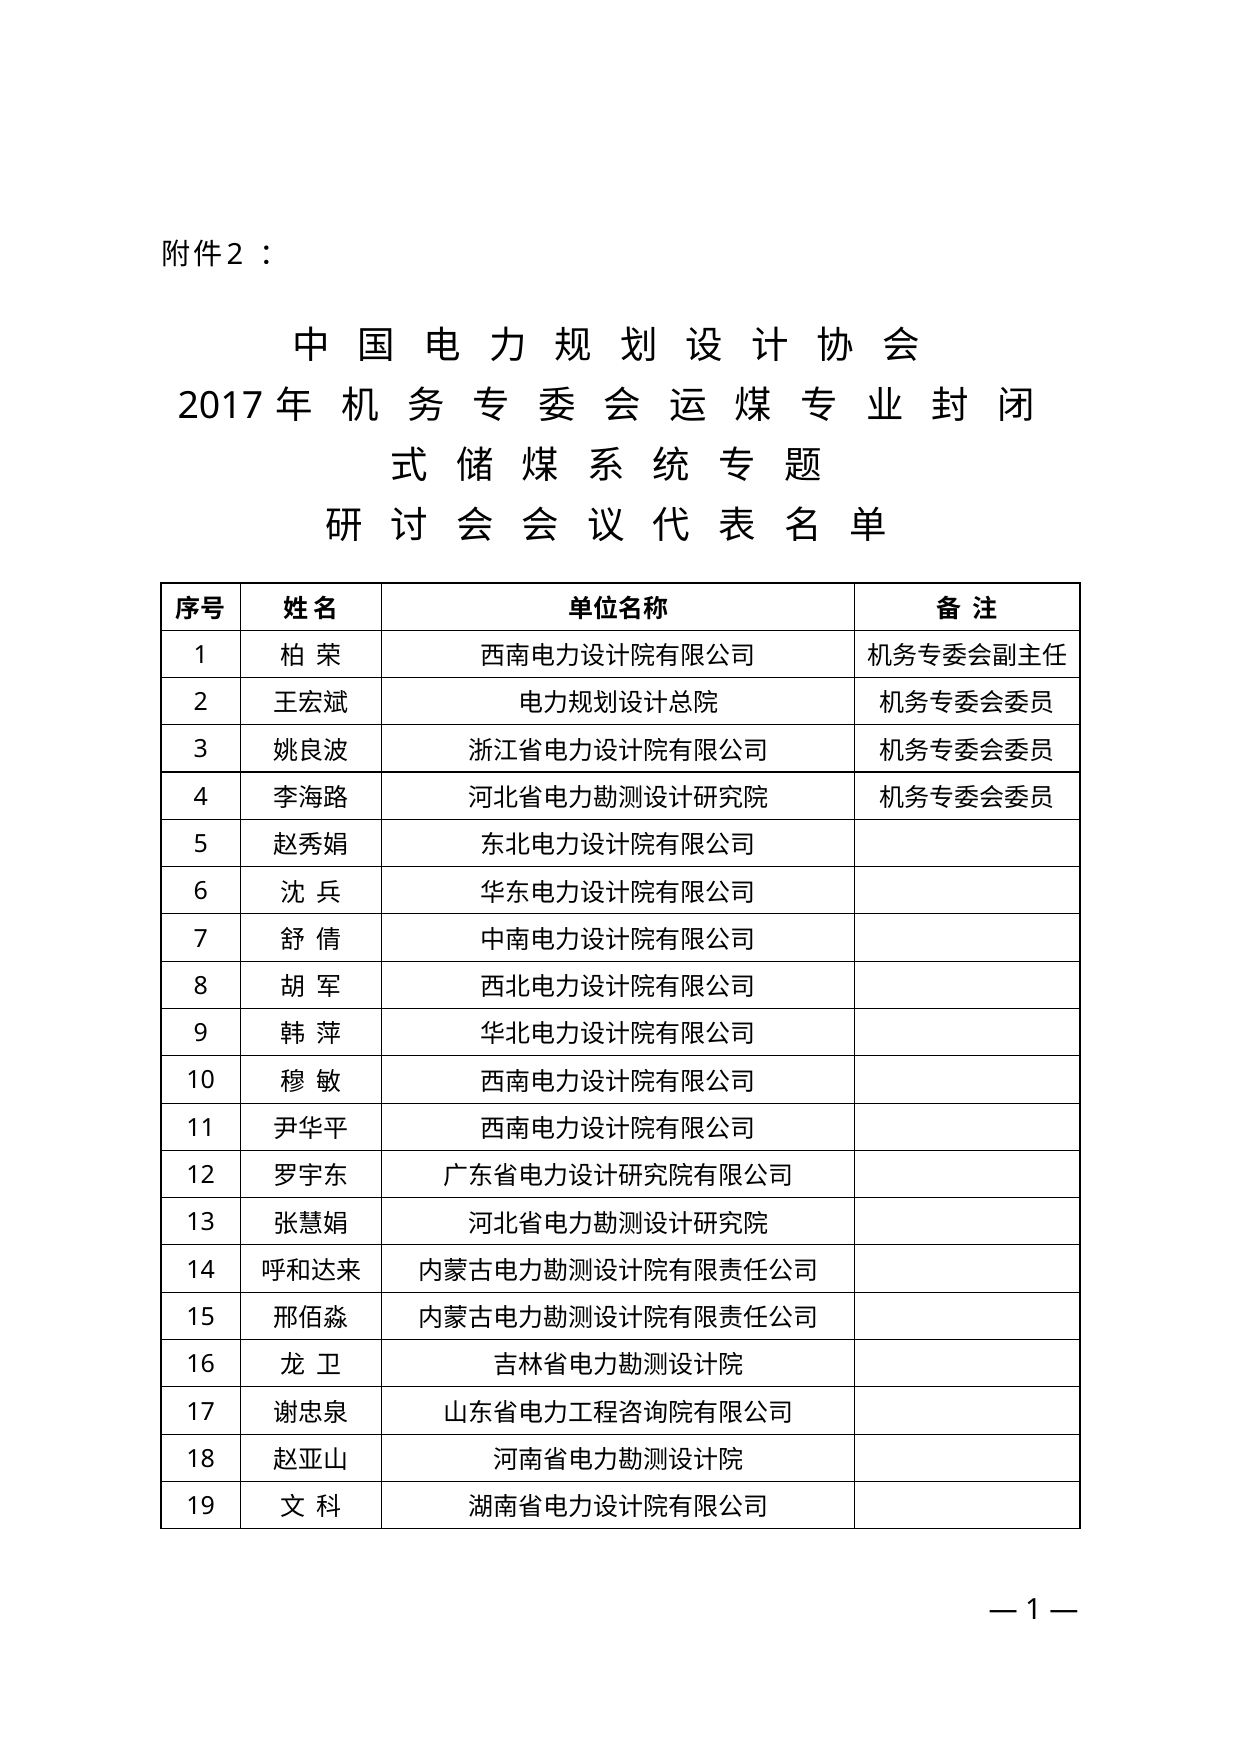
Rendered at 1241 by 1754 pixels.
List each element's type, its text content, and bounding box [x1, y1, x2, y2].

table_cell 13 [162, 1198, 240, 1244]
table_cell 邢佰淼 [241, 1293, 381, 1339]
table_cell 15 [162, 1293, 240, 1339]
table_cell 河北省电力勘测设计研究院 [382, 1198, 854, 1244]
table_cell 尹华平 [241, 1104, 381, 1150]
table_cell 华北电力设计院有限公司 [382, 1009, 854, 1055]
table_cell [855, 1340, 1079, 1386]
table_cell 17 [162, 1387, 240, 1433]
table_cell 河北省电力勘测设计研究院 [382, 773, 854, 819]
table_cell [855, 1056, 1079, 1102]
text 2017年机务专委会运煤专业封闭式储煤系统专题 [161, 372, 1079, 492]
table_cell 4 [162, 773, 240, 819]
table_cell 11 [162, 1104, 240, 1150]
table_cell 呼和达来 [241, 1245, 381, 1292]
table_cell [855, 867, 1079, 913]
table_cell 舒 倩 [241, 914, 381, 961]
table_cell 内蒙古电力勘测设计院有限责任公司 [382, 1245, 854, 1292]
table_cell 胡 军 [241, 962, 381, 1008]
table_header 备 注 [855, 584, 1079, 629]
table_cell 吉林省电力勘测设计院 [382, 1340, 854, 1386]
table_cell [855, 1435, 1079, 1481]
table_cell [855, 1387, 1079, 1433]
table_cell 1 [162, 631, 240, 677]
table_cell 西南电力设计院有限公司 [382, 1056, 854, 1102]
table_cell 10 [162, 1056, 240, 1102]
table_cell 9 [162, 1009, 240, 1055]
table_cell 2 [162, 678, 240, 724]
table_cell [855, 962, 1079, 1008]
table_cell 王宏斌 [241, 678, 381, 724]
table_cell 3 [162, 725, 240, 771]
table_cell [855, 820, 1079, 866]
table_cell [855, 1104, 1079, 1150]
table_cell 18 [162, 1435, 240, 1481]
table_cell 浙江省电力设计院有限公司 [382, 725, 854, 771]
table_cell 机务专委会委员 [855, 678, 1079, 724]
table_cell 沈 兵 [241, 867, 381, 913]
table_cell 李海路 [241, 773, 381, 819]
table_cell 文 科 [241, 1482, 381, 1528]
table_cell 西南电力设计院有限公司 [382, 1104, 854, 1150]
table_header 序号 [162, 584, 240, 629]
table_cell [855, 1151, 1079, 1197]
table_cell 穆 敏 [241, 1056, 381, 1102]
table_cell 7 [162, 914, 240, 961]
table_cell 山东省电力工程咨询院有限公司 [382, 1387, 854, 1433]
table_cell 西北电力设计院有限公司 [382, 962, 854, 1008]
table_cell 5 [162, 820, 240, 866]
table_cell [855, 1198, 1079, 1244]
table_cell 东北电力设计院有限公司 [382, 820, 854, 866]
table_cell 赵秀娟 [241, 820, 381, 866]
table_cell 12 [162, 1151, 240, 1197]
table_cell [855, 914, 1079, 961]
table_cell [855, 1009, 1079, 1055]
text 附件2： [161, 222, 1079, 282]
table_cell 河南省电力勘测设计院 [382, 1435, 854, 1481]
text 中国电力规划设计协会 [161, 312, 1079, 372]
table_cell 电力规划设计总院 [382, 678, 854, 724]
table_cell 柏 荣 [241, 631, 381, 677]
table_cell 龙 卫 [241, 1340, 381, 1386]
table_cell 湖南省电力设计院有限公司 [382, 1482, 854, 1528]
table_cell 西南电力设计院有限公司 [382, 631, 854, 677]
table_header 单位名称 [382, 584, 854, 629]
table_cell 6 [162, 867, 240, 913]
table_cell 谢忠泉 [241, 1387, 381, 1433]
table_cell 张慧娟 [241, 1198, 381, 1244]
text 研讨会会议代表名单 [161, 492, 1079, 552]
table_cell 8 [162, 962, 240, 1008]
table_cell 16 [162, 1340, 240, 1386]
table_cell 韩 萍 [241, 1009, 381, 1055]
table_cell 机务专委会副主任 [855, 631, 1079, 677]
table_cell 内蒙古电力勘测设计院有限责任公司 [382, 1293, 854, 1339]
table_cell 机务专委会委员 [855, 725, 1079, 771]
table_cell [855, 1293, 1079, 1339]
table_cell 广东省电力设计研究院有限公司 [382, 1151, 854, 1197]
table_cell 19 [162, 1482, 240, 1528]
table_cell 机务专委会委员 [855, 773, 1079, 819]
table_cell 罗宇东 [241, 1151, 381, 1197]
table_cell 中南电力设计院有限公司 [382, 914, 854, 961]
table_cell [855, 1482, 1079, 1528]
table_cell [855, 1245, 1079, 1292]
table_header 姓 名 [241, 584, 381, 629]
table_cell 赵亚山 [241, 1435, 381, 1481]
table_cell 姚良波 [241, 725, 381, 771]
table_cell 14 [162, 1245, 240, 1292]
table_cell 华东电力设计院有限公司 [382, 867, 854, 913]
